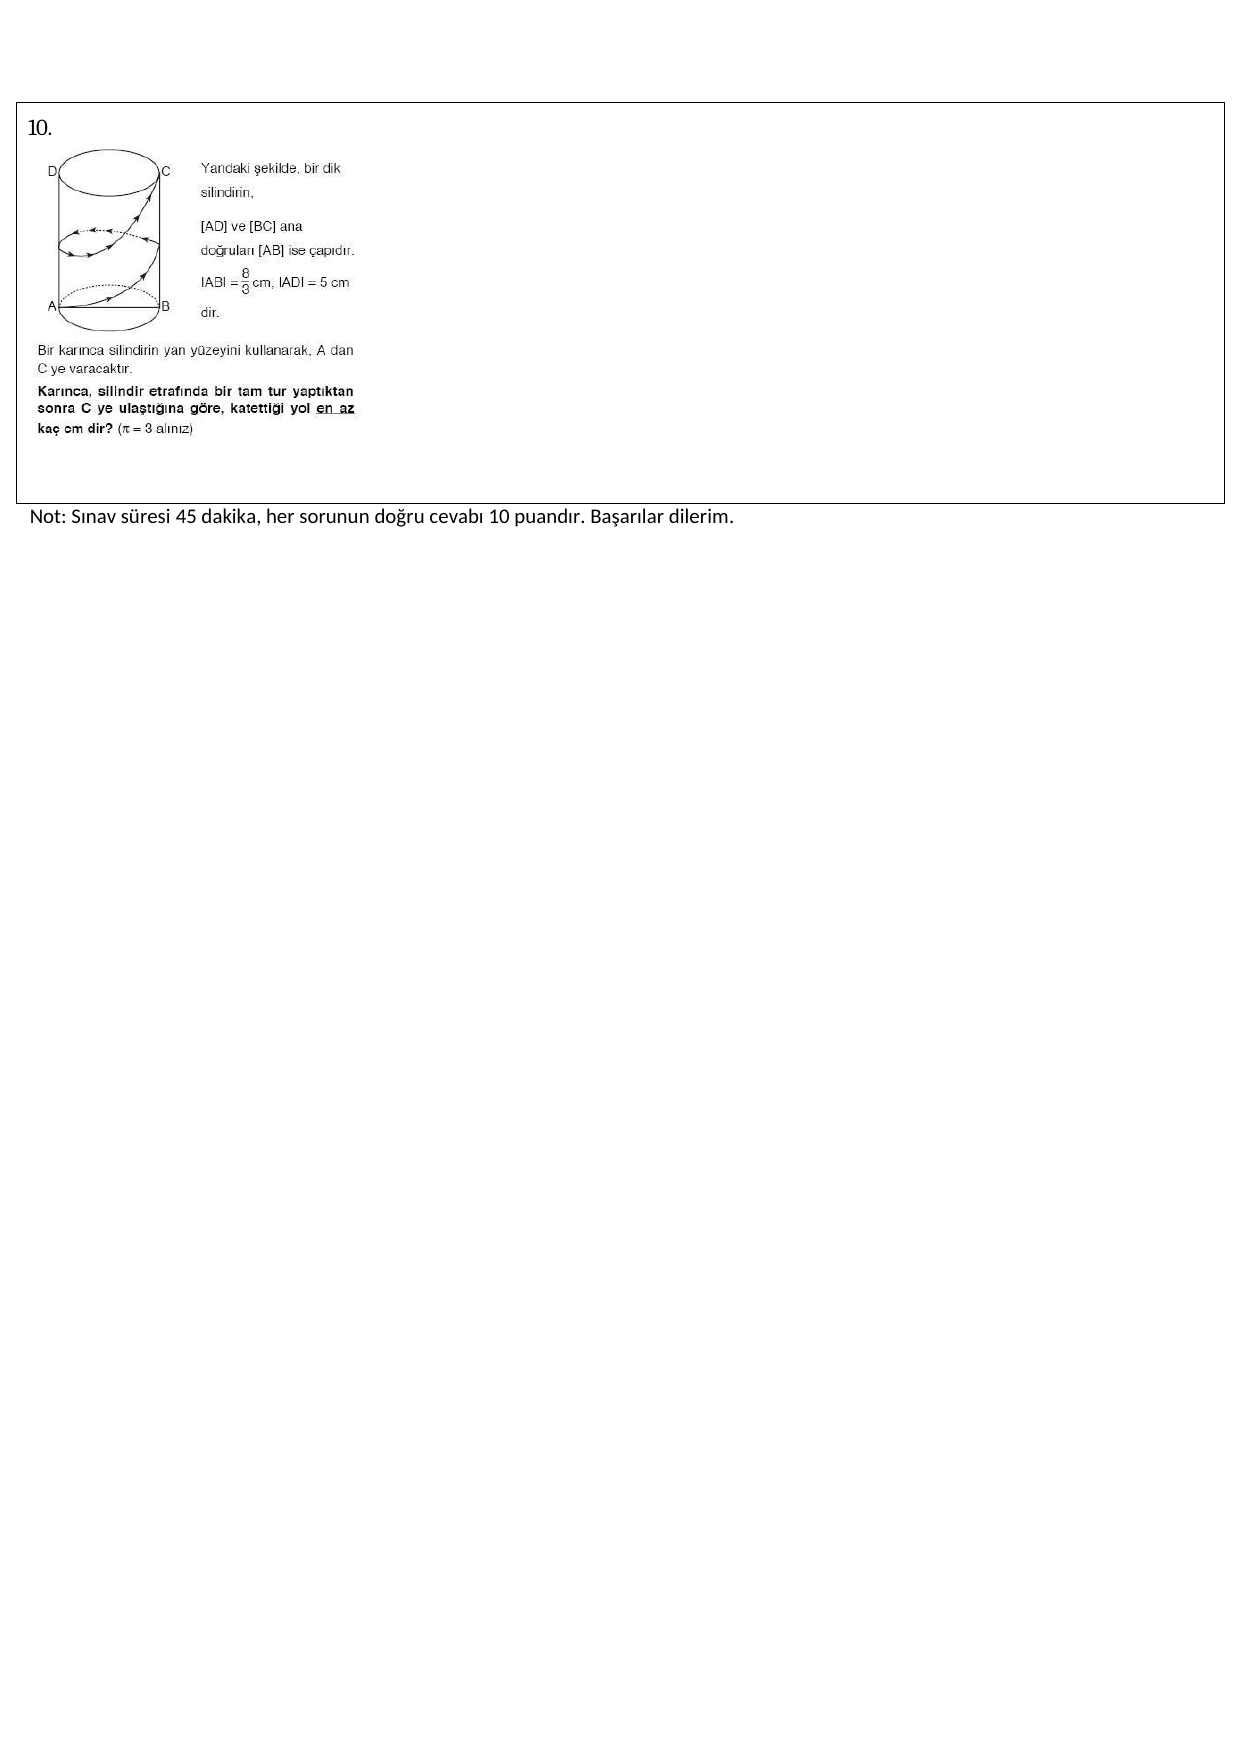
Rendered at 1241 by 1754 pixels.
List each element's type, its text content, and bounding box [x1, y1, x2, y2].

table_cell 10. [17, 103, 1224, 502]
text Not: Sınav süresi 45 dakika, her sorunun doğru cevabı 10 puandır. Başarılar dilerim. [29, 504, 1238, 529]
